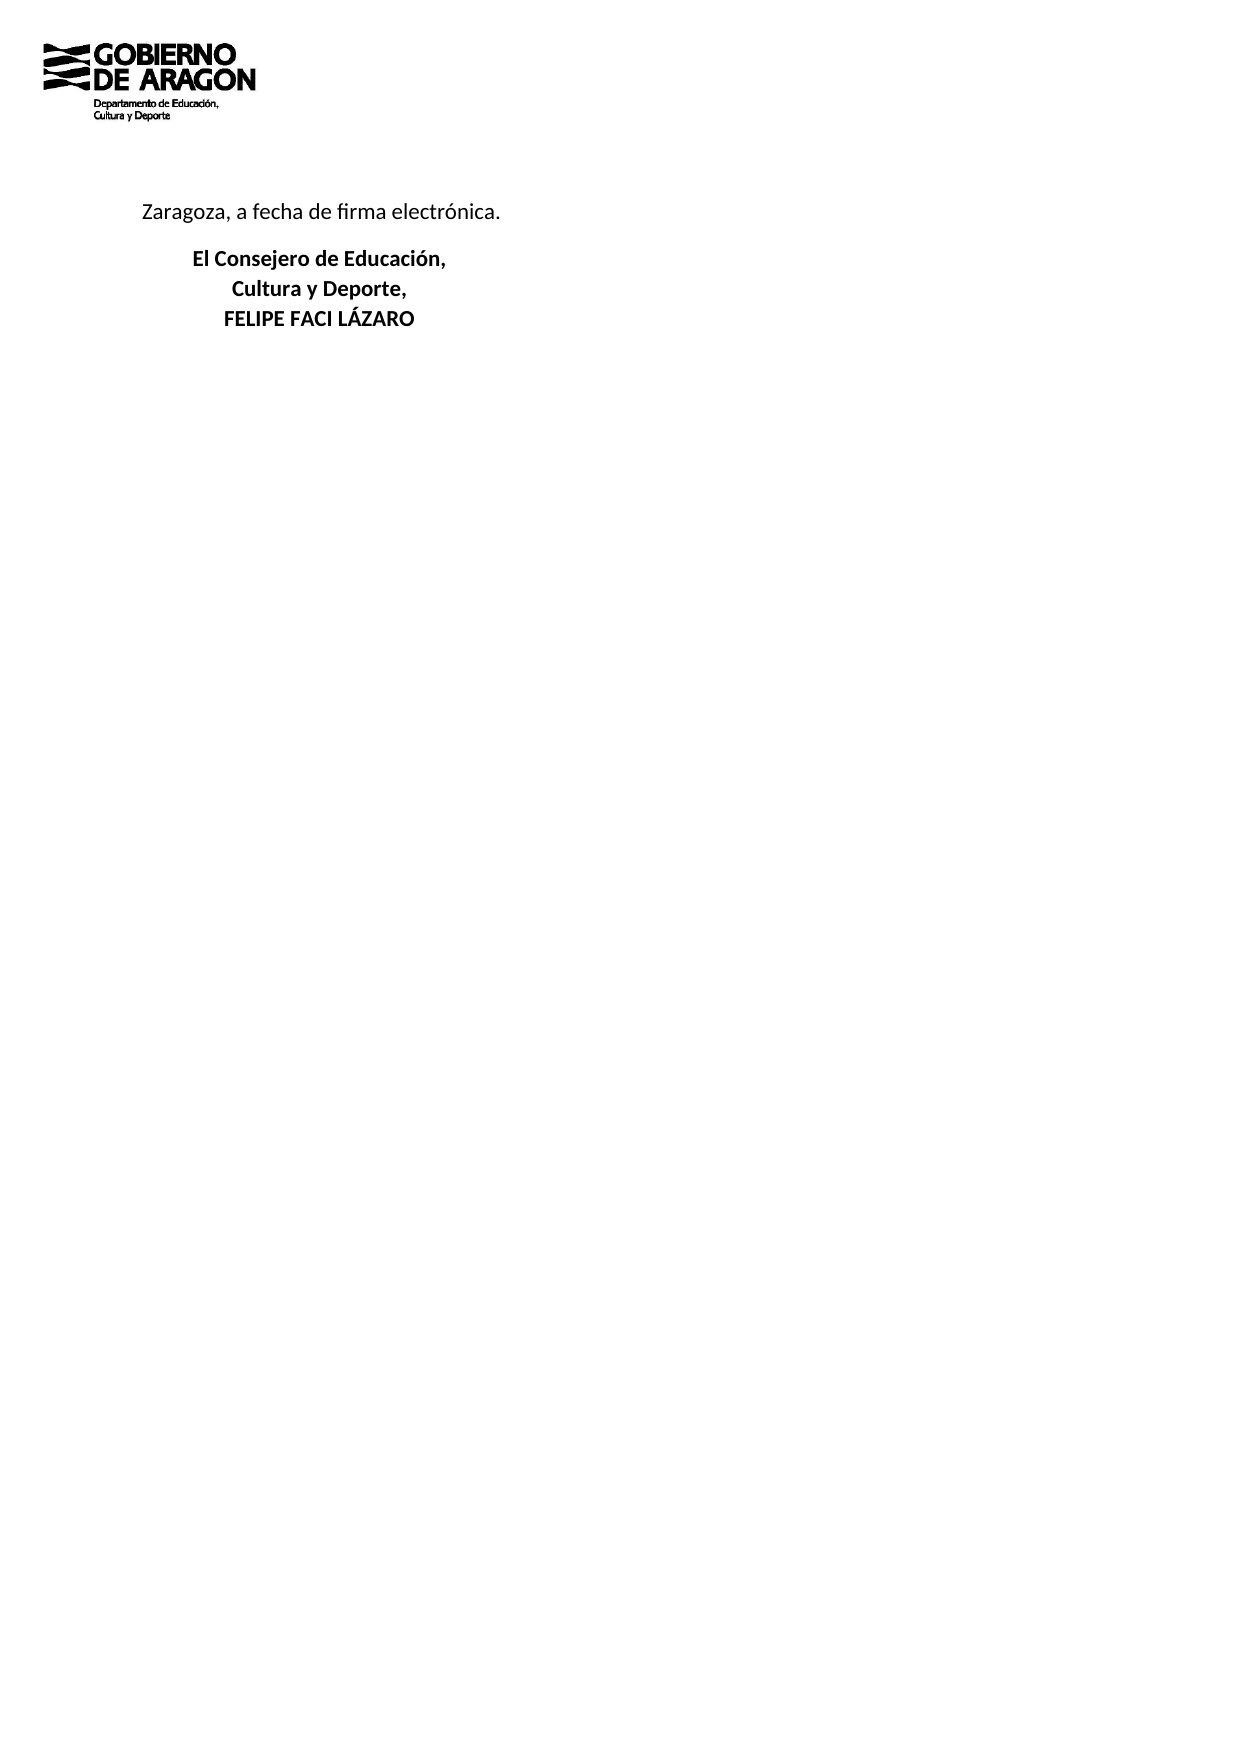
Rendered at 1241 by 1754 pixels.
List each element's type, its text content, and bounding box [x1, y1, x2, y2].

picture [17, 12, 281, 141]
text Cultura y Deporte, [142, 274, 497, 302]
text FELIPE FACI LÁZARO [142, 304, 497, 332]
text Zaragoza, a fecha de firma electrónica. [112, 197, 1128, 225]
text El Consejero de Educación, [142, 244, 497, 272]
